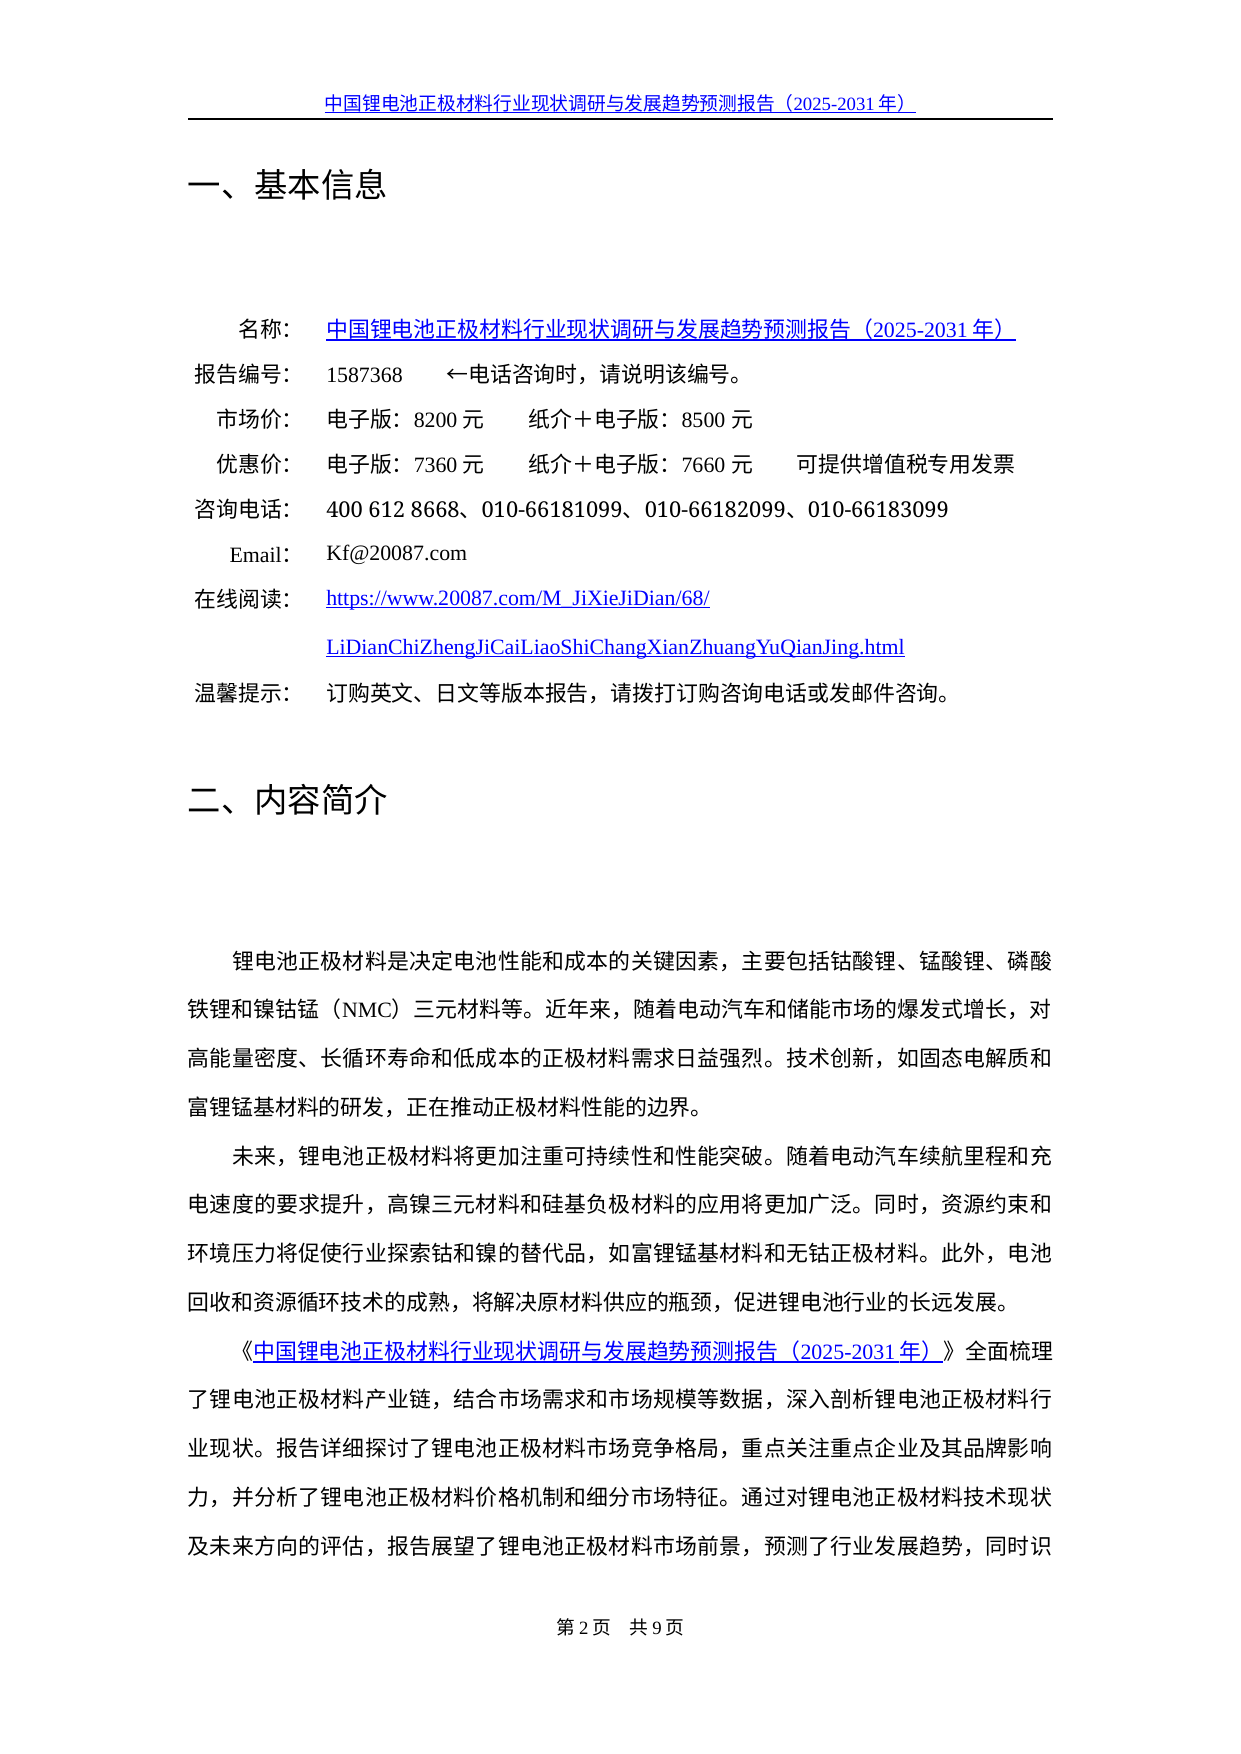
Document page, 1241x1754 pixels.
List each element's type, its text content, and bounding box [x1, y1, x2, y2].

table_cell 报告编号： [167, 357, 315, 402]
table_cell 1587368 ←电话咨询时，请说明该编号。 [315, 357, 1073, 402]
table_cell 电子版：8200 元 纸介＋电子版：8500 元 [315, 402, 1073, 447]
table_cell 温馨提示： [167, 675, 315, 720]
table_cell 优惠价： [167, 447, 315, 492]
table_cell 市场价： [167, 402, 315, 447]
table_cell 咨询电话： [167, 492, 315, 537]
table_cell 在线阅读： [167, 582, 315, 675]
title 二、内容简介 [187, 766, 1053, 831]
title 一、基本信息 [187, 150, 1053, 215]
table_cell 400 612 8668、010-66181099、010-66182099、010-66183099 [315, 492, 1073, 537]
table_cell Email： [167, 537, 315, 582]
table_cell [315, 582, 1073, 675]
table_header 中国锂电池正极材料行业现状调研与发展趋势预测报告（2025-2031年） [315, 312, 1073, 357]
table_cell 订购英文、日文等版本报告，请拨打订购咨询电话或发邮件咨询。 [315, 675, 1073, 720]
table_header 名称： [167, 312, 315, 357]
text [187, 943, 1053, 1561]
table_cell Kf@20087.com [315, 537, 1073, 582]
table_cell 电子版：7360 元 纸介＋电子版：7660 元 可提供增值税专用发票 [315, 447, 1073, 492]
